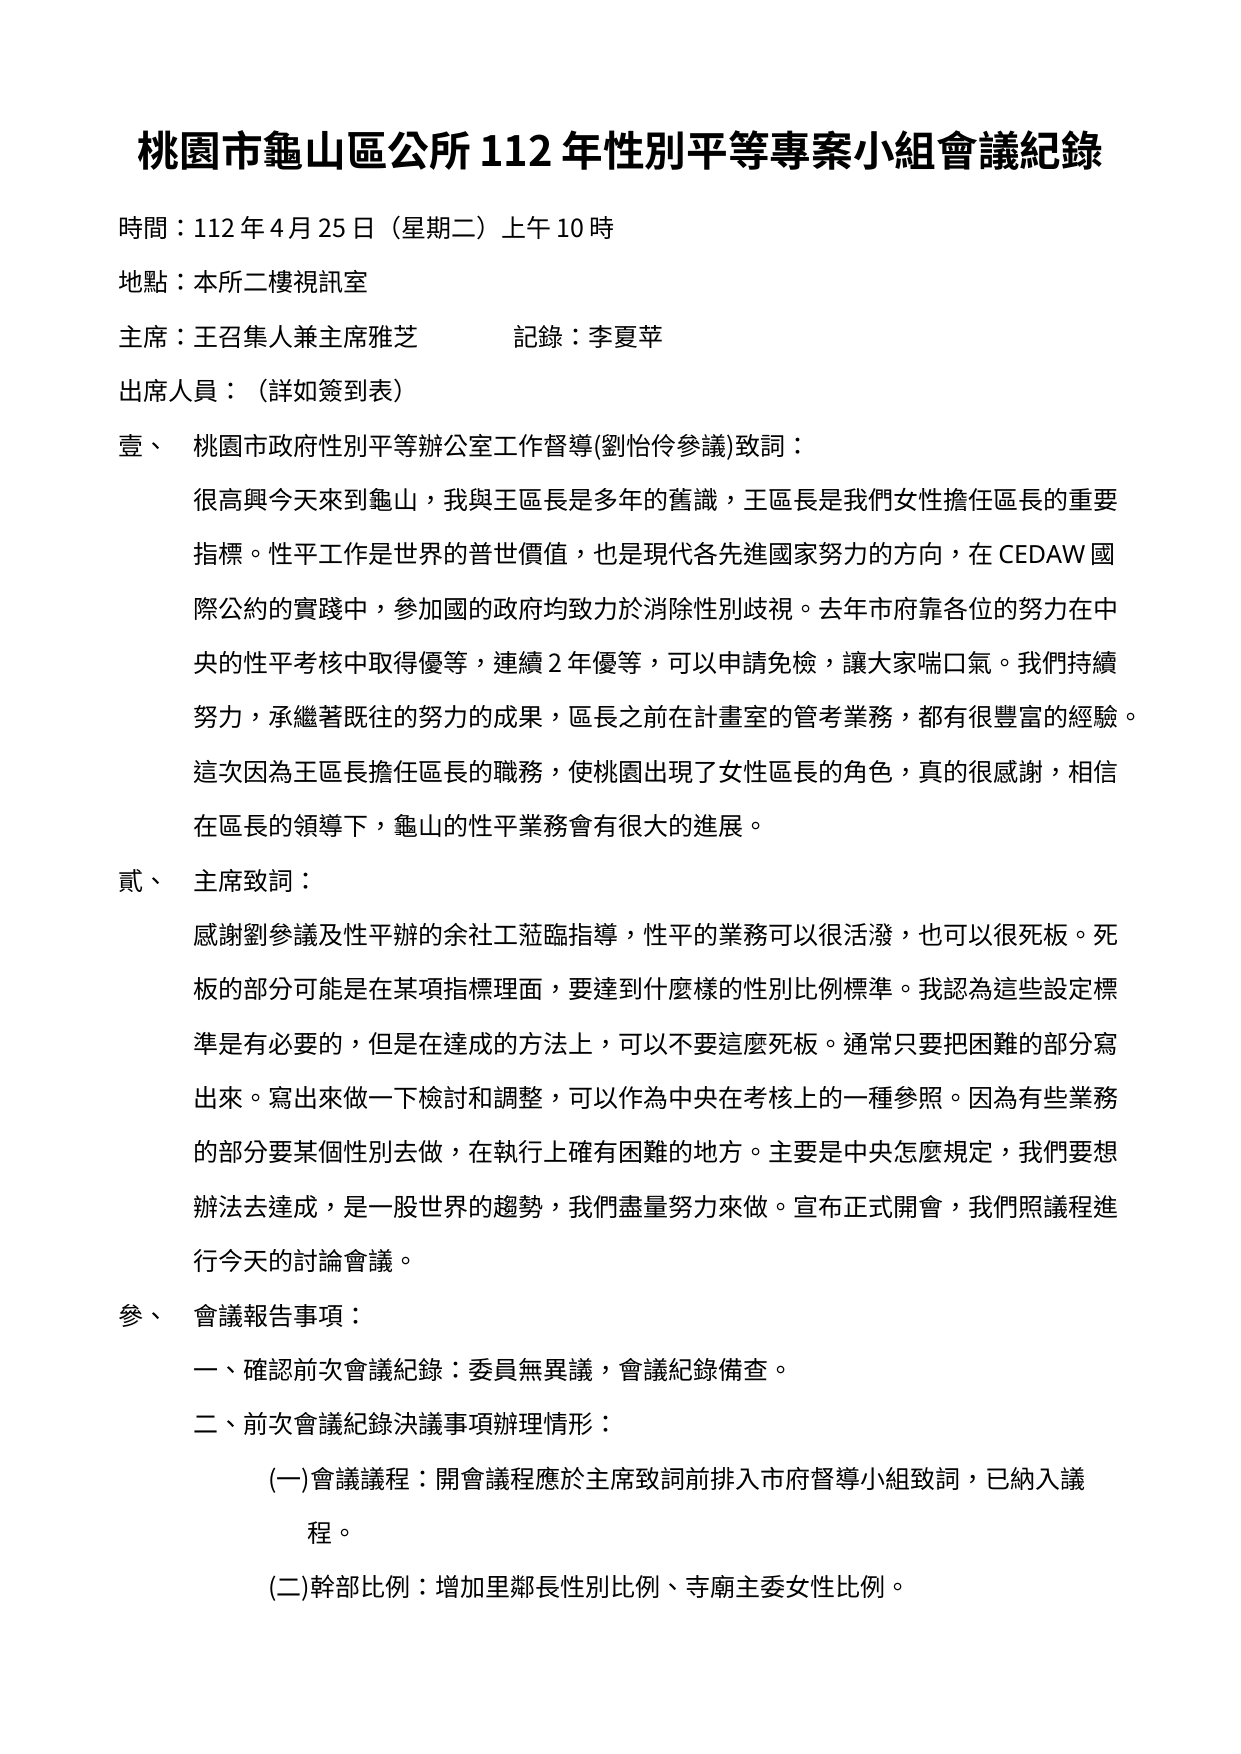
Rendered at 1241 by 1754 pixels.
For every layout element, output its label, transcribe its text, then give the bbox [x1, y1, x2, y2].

text 出席人員：（詳如簽到表） [118, 372, 1122, 408]
text 參、 會議報告事項： [118, 1296, 1122, 1332]
text 一、確認前次會議紀錄：委員無異議，會議紀錄備查。 [193, 1350, 1122, 1387]
text 桃園市龜山區公所112年性別平等專案小組會議紀錄 [118, 118, 1122, 178]
text 感謝劉參議及性平辦的余社工蒞臨指導，性平的業務可以很活潑，也可以很死板。死板的部分可能是在某項指標理面，要達到什麼樣的性別比例標準。我認為這些設定標準是有必要的，但是在達成的方法上，可以不要這麼死板。通常只要把困難的部分寫出來。寫出來做一下檢討和調整，可以作為中央在考核上的一種參照。因為有些業務的部分要某個性別去做，在執行上確有困難的地方。主要是中央怎麼規定，我們要想辦法去達成，是一股世界的趨勢，我們盡量努力來做。宣布正式開會，我們照議程進行今天的討論會議。 [193, 915, 1122, 1278]
text 時間：112年4月25日（星期二）上午10時 [118, 208, 1122, 245]
text 二、前次會議紀錄決議事項辦理情形： [193, 1405, 1122, 1441]
text 很高興今天來到龜山，我與王區長是多年的舊識，王區長是我們女性擔任區長的重要指標。性平工作是世界的普世價值，也是現代各先進國家努力的方向，在CEDAW國際公約的實踐中，參加國的政府均致力於消除性別歧視。去年市府靠各位的努力在中央的性平考核中取得優等，連續2年優等，可以申請免檢，讓大家喘口氣。我們持續努力，承繼著既往的努力的成果，區長之前在計畫室的管考業務，都有很豐富的經驗。這次因為王區長擔任區長的職務，使桃園出現了女性區長的角色，真的很感謝，相信在區長的領導下，龜山的性平業務會有很大的進展。 [193, 480, 1122, 843]
text 主席：王召集人兼主席雅芝 記錄：李夏苹 [118, 317, 1122, 353]
text 壹、 桃園市政府性別平等辦公室工作督導(劉怡伶參議)致詞： [118, 426, 1122, 462]
text 程。 [268, 1513, 1122, 1550]
text (二)幹部比例：增加里鄰長性別比例、寺廟主委女性比例。 [268, 1568, 1122, 1604]
text 貳、 主席致詞： [118, 861, 1122, 897]
text 地點：本所二樓視訊室 [118, 263, 1122, 299]
text (一)會議議程：開會議程應於主席致詞前排入市府督導小組致詞，已納入議 [268, 1459, 1122, 1495]
